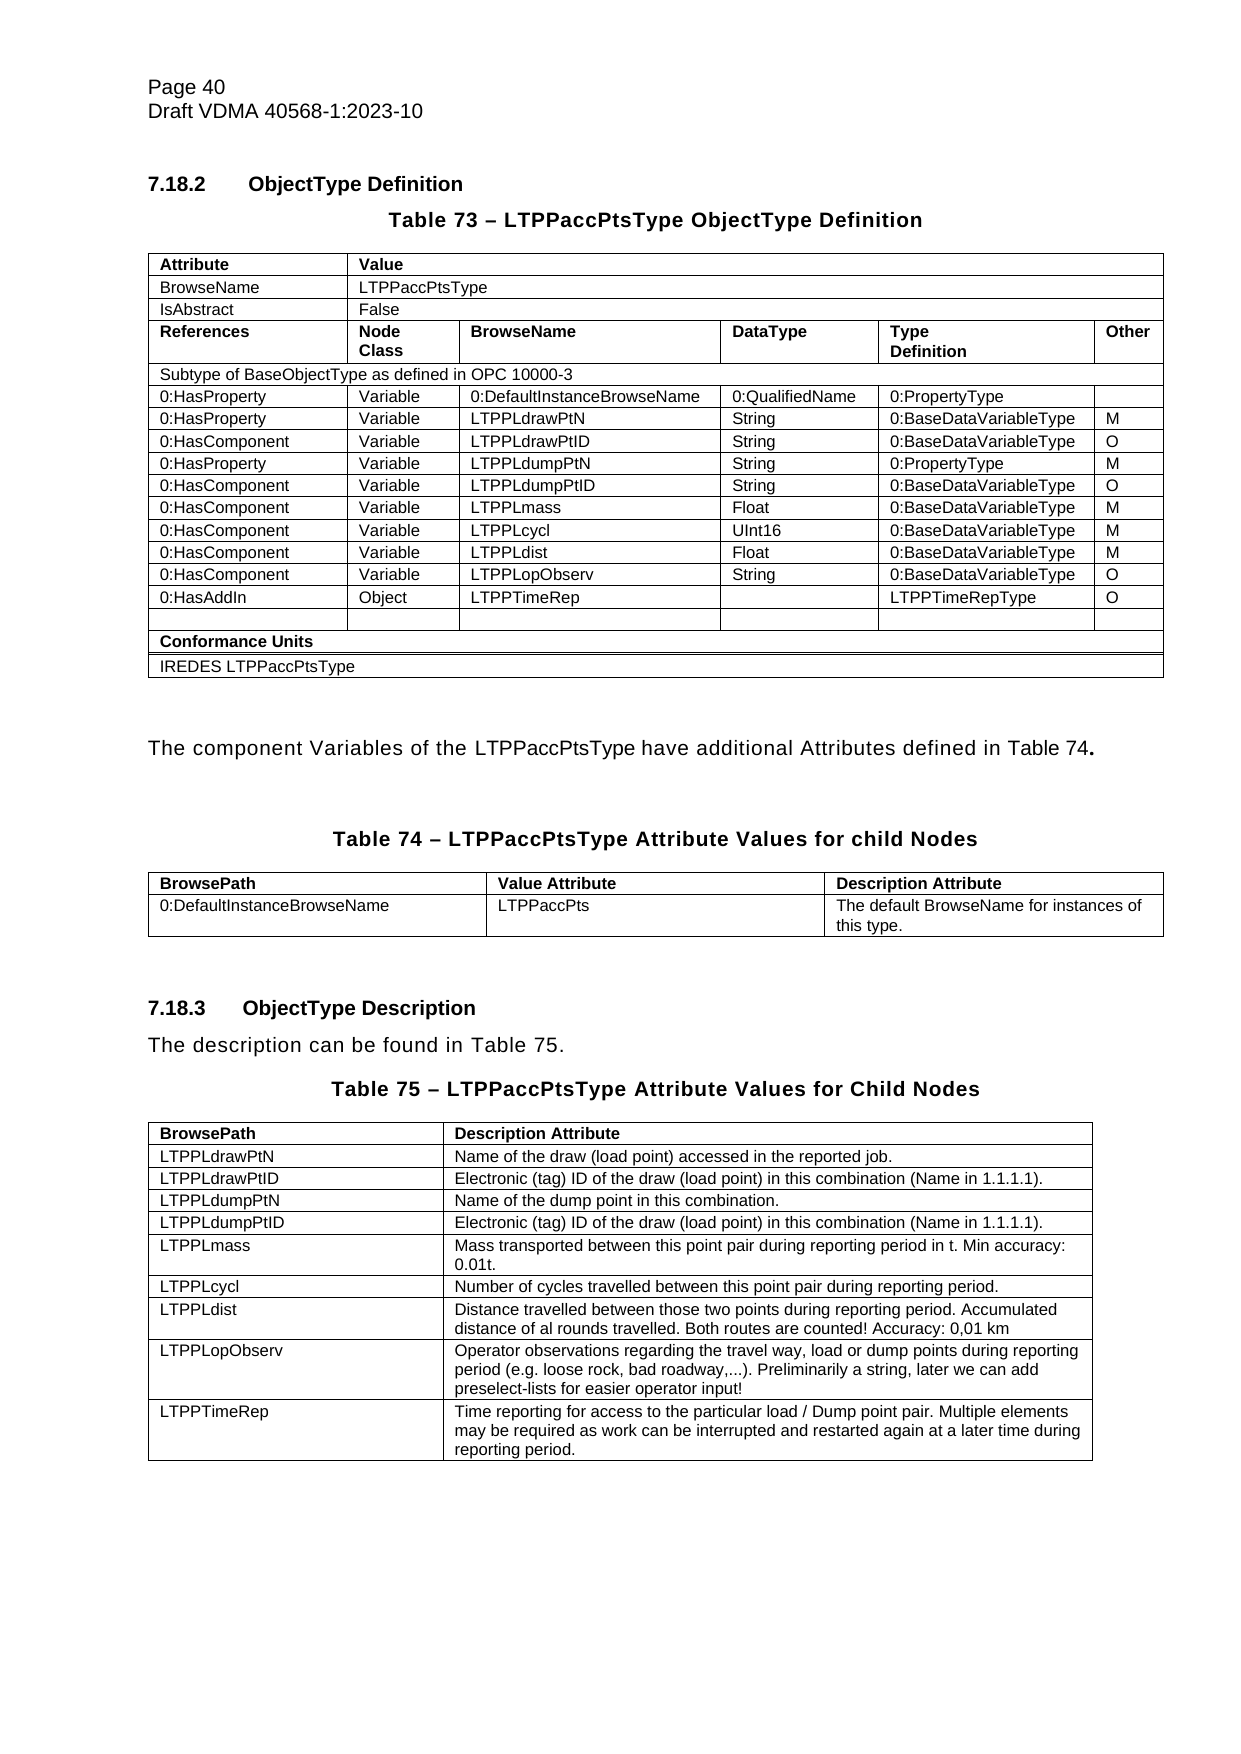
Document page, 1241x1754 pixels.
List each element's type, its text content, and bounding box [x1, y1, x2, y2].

table_cell 0:HasComponent [149, 497, 347, 518]
title Table 73 – LTPPaccPtsType ObjectType Definition [148, 208, 1163, 232]
text The component Variables of the LTPPaccPtsType have additional Attributes defined in Table 74. [148, 733, 1163, 761]
table_header Description Attribute [444, 1123, 1092, 1144]
table_cell Node Class [348, 321, 459, 362]
table_cell [721, 586, 878, 608]
table_cell Float [721, 542, 878, 563]
table_cell Variable [348, 475, 459, 496]
table_cell 0:DefaultInstanceBrowseName [149, 895, 486, 936]
table_cell 0:BaseDataVariableType [879, 408, 1094, 429]
table_cell LTPPLdumpPtN [149, 1190, 443, 1211]
table_cell 0:PropertyType [879, 386, 1094, 407]
table_cell References [149, 321, 347, 362]
table_header Attribute [149, 254, 347, 275]
table_cell Float [721, 497, 878, 518]
table_cell LTPPLdrawPtID [460, 430, 720, 452]
table_cell M [1095, 497, 1163, 518]
table_cell LTPPaccPts [487, 895, 824, 936]
table_cell IsAbstract [149, 299, 347, 320]
table_cell Variable [348, 564, 459, 585]
table_header Value Attribute [487, 873, 824, 894]
table_cell O [1095, 430, 1163, 452]
table_cell Name of the dump point in this combination. [444, 1190, 1092, 1211]
subtitle ObjectType Definition [148, 172, 1163, 196]
table_cell [879, 609, 1094, 630]
table_cell 0:HasAddIn [149, 586, 347, 608]
table_cell [1095, 386, 1163, 407]
table_cell LTPPLdrawPtN [460, 408, 720, 429]
table_cell O [1095, 586, 1163, 608]
table_cell Other [1095, 321, 1163, 362]
table_cell LTPPTimeRep [460, 586, 720, 608]
table_cell Variable [348, 408, 459, 429]
table_cell LTPPLdrawPtN [149, 1145, 443, 1167]
table_cell LTPPLopObserv [149, 1340, 443, 1399]
table_cell Subtype of BaseObjectType as defined in OPC 10000-3 [149, 364, 1163, 385]
table_cell [460, 609, 720, 630]
table_cell M [1095, 542, 1163, 563]
table_cell Variable [348, 497, 459, 518]
table_cell LTPPTimeRepType [879, 586, 1094, 608]
table_cell LTPPLcycl [149, 1276, 443, 1297]
table_cell Distance travelled between those two points during reporting period. Accumulated distance of al rounds travelled. Both routes are counted! Accuracy: 0,01 km [444, 1298, 1092, 1339]
table_cell 0:HasComponent [149, 542, 347, 563]
table_cell 0:PropertyType [879, 453, 1094, 474]
table_cell Type Definition [879, 321, 1094, 362]
table_cell 0:HasProperty [149, 453, 347, 474]
table_cell 0:BaseDataVariableType [879, 564, 1094, 585]
title Table 74 – LTPPaccPtsType Attribute Values for child Nodes [148, 827, 1163, 851]
table_cell BrowseName [149, 276, 347, 298]
table_cell String [721, 408, 878, 429]
table_cell Variable [348, 430, 459, 452]
table_cell Conformance Units [149, 631, 1163, 652]
table_cell 0:HasComponent [149, 520, 347, 541]
table_cell LTPPLmass [149, 1235, 443, 1275]
table_cell LTPPLcycl [460, 520, 720, 541]
table_cell M [1095, 408, 1163, 429]
table_cell Object [348, 586, 459, 608]
text The description can be found in Table 75. [148, 1032, 1163, 1056]
table_cell LTPPLdumpPtID [149, 1212, 443, 1233]
table_cell False [348, 299, 1163, 320]
table_cell IREDES LTPPaccPtsType [149, 655, 1163, 677]
table_cell Operator observations regarding the travel way, load or dump points during reporting period (e.g. loose rock, bad roadway,...). Preliminarily a string, later we can add preselect-lists for easier operator input! [444, 1340, 1092, 1399]
table_cell LTPPTimeRep [149, 1400, 443, 1460]
table_cell Variable [348, 520, 459, 541]
table_cell Name of the draw (load point) accessed in the reported job. [444, 1145, 1092, 1167]
table_cell 0:HasComponent [149, 475, 347, 496]
table_cell BrowseName [460, 321, 720, 362]
table_cell DataType [721, 321, 878, 362]
subtitle ObjectType Description [148, 996, 1163, 1020]
table_cell String [721, 453, 878, 474]
table_cell [1095, 609, 1163, 630]
table_cell 0:HasProperty [149, 386, 347, 407]
table_header BrowsePath [149, 873, 486, 894]
table_cell O [1095, 564, 1163, 585]
table_header Value [348, 254, 1163, 275]
table_cell String [721, 475, 878, 496]
table_cell String [721, 564, 878, 585]
table_cell String [721, 430, 878, 452]
table_cell LTPPaccPtsType [348, 276, 1163, 298]
table_cell UInt16 [721, 520, 878, 541]
table_cell Variable [348, 542, 459, 563]
table_cell 0:DefaultInstanceBrowseName [460, 386, 720, 407]
table_cell LTPPLopObserv [460, 564, 720, 585]
table_cell LTPPLdrawPtID [149, 1168, 443, 1189]
table_cell M [1095, 520, 1163, 541]
table_cell 0:BaseDataVariableType [879, 497, 1094, 518]
table_cell LTPPLdumpPtID [460, 475, 720, 496]
table_cell 0:BaseDataVariableType [879, 475, 1094, 496]
table_cell Variable [348, 453, 459, 474]
table_cell Time reporting for access to the particular load / Dump point pair. Multiple elements may be required as work can be interrupted and restarted again at a later time during reporting period. [444, 1400, 1092, 1460]
table_cell [348, 609, 459, 630]
table_cell Mass transported between this point pair during reporting period in t. Min accuracy: 0.01t. [444, 1235, 1092, 1275]
title Table 75 – LTPPaccPtsType Attribute Values for Child Nodes [148, 1077, 1163, 1101]
table_cell Electronic (tag) ID of the draw (load point) in this combination (Name in 1.1.1.1). [444, 1168, 1092, 1189]
table_cell 0:QualifiedName [721, 386, 878, 407]
table_cell 0:HasProperty [149, 408, 347, 429]
table_cell M [1095, 453, 1163, 474]
table_cell 0:BaseDataVariableType [879, 542, 1094, 563]
table_cell LTPPLdist [149, 1298, 443, 1339]
table_cell 0:BaseDataVariableType [879, 520, 1094, 541]
table_cell [721, 609, 878, 630]
table_header BrowsePath [149, 1123, 443, 1144]
table_cell LTPPLdumpPtN [460, 453, 720, 474]
table_cell 0:BaseDataVariableType [879, 430, 1094, 452]
table_cell LTPPLmass [460, 497, 720, 518]
table_header Description Attribute [825, 873, 1163, 894]
table_cell [149, 609, 347, 630]
table_cell 0:HasComponent [149, 430, 347, 452]
table_cell The default BrowseName for instances of this type. [825, 895, 1163, 936]
table_cell O [1095, 475, 1163, 496]
table_cell Number of cycles travelled between this point pair during reporting period. [444, 1276, 1092, 1297]
table_cell 0:HasComponent [149, 564, 347, 585]
table_cell LTPPLdist [460, 542, 720, 563]
table_cell Variable [348, 386, 459, 407]
table_cell Electronic (tag) ID of the draw (load point) in this combination (Name in 1.1.1.1). [444, 1212, 1092, 1233]
